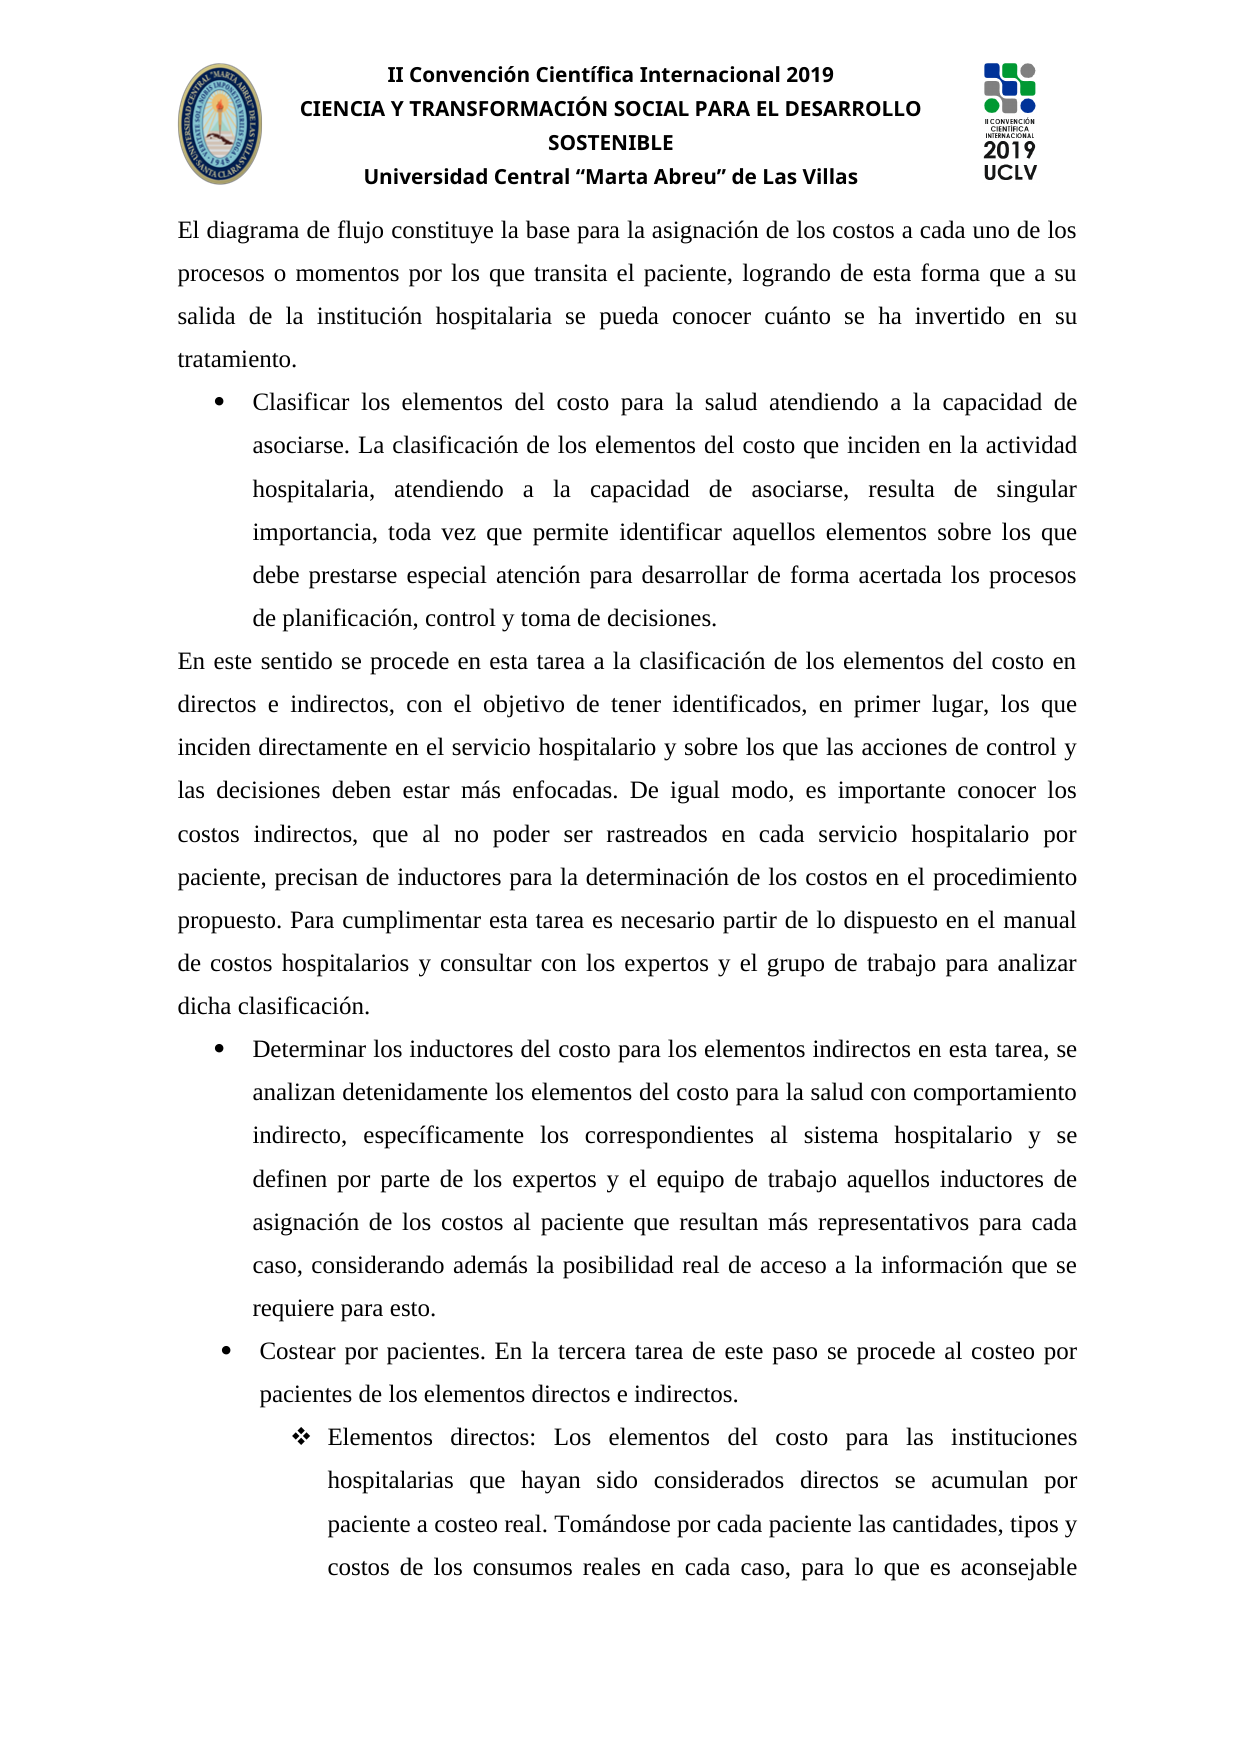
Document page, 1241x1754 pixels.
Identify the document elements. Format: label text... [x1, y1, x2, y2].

picture [177, 62, 263, 186]
text El diagrama de flujo constituye la base para la asignación de los costos a cada uno de los procesos o momentos por los que transita el paciente, logrando de esta forma que a su salida de la institución hospitalaria se pueda conocer cuánto se ha invertido en su tratamiento. [177, 215, 1078, 373]
picture [981, 60, 1040, 183]
text En este sentido se procede en esta tarea a la clasificación de los elementos del costo en directos e indirectos, con el objetivo de tener identificados, en primer lugar, los que inciden directamente en el servicio hospitalario y sobre los que las acciones de control y las decisiones deben estar más enfocadas. De igual modo, es importante conocer los costos indirectos, que al no poder ser rastreados en cada servicio hospitalario por paciente, precisan de inductores para la determinación de los costos en el procedimiento propuesto. Para cumplimentar esta tarea es necesario partir de lo dispuesto en el manual de costos hospitalarios y consultar con los expertos y el grupo de trabajo para analizar dicha clasificación. [177, 646, 1078, 1020]
list Costear por pacientes. En la tercera tarea de este paso se procede al costeo por pacientes de los elementos directos e indirectos. [222, 1336, 1078, 1408]
list Clasificar los elementos del costo para la salud atendiendo a la capacidad de asociarse. La clasificación de los elementos del costo que inciden en la actividad hospitalaria, atendiendo a la capacidad de asociarse, resulta de singular importancia, toda vez que permite identificar aquellos elementos sobre los que debe prestarse especial atención para desarrollar de forma acertada los procesos de planificación, control y toma de decisiones. [215, 387, 1078, 632]
list Determinar los inductores del costo para los elementos indirectos en esta tarea, se analizan detenidamente los elementos del costo para la salud con comportamiento indirecto, específicamente los correspondientes al sistema hospitalario y se definen por parte de los expertos y el equipo de trabajo aquellos inductores de asignación de los costos al paciente que resultan más representativos para cada caso, considerando además la posibilidad real de acceso a la información que se requiere para esto. [215, 1034, 1078, 1322]
